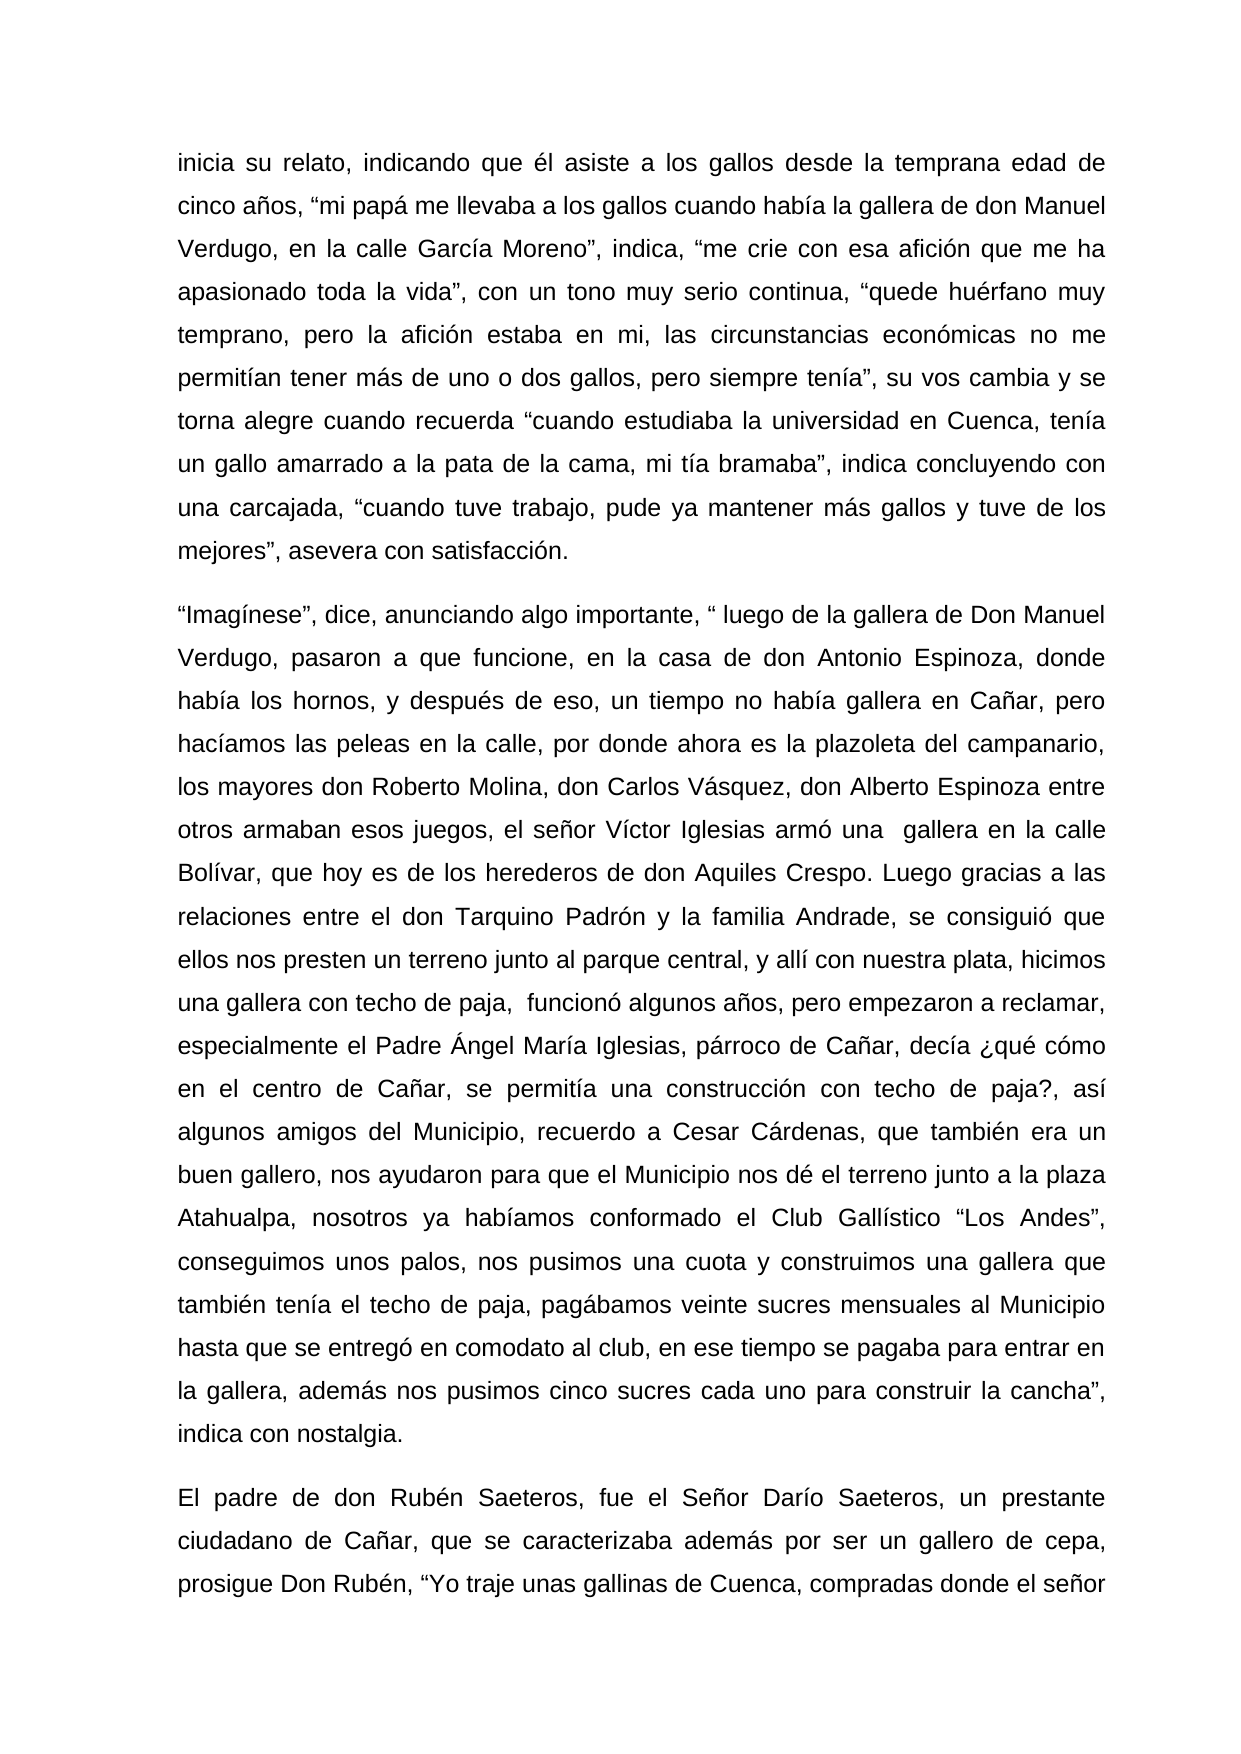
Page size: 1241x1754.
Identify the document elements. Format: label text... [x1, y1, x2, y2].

text “Imagínese”, dice, anunciando algo importante, “ luego de la gallera de Don Manuel Verdugo, pasaron a que funcione, en la casa de don Antonio Espinoza, donde había los hornos, y después de eso, un tiempo no había gallera en Cañar, pero hacíamos las peleas en la calle, por donde ahora es la plazoleta del campanario, los mayores don Roberto Molina, don Carlos Vásquez, don Alberto Espinoza entre otros armaban esos juegos, el señor Víctor Iglesias armó una gallera en la calle Bolívar, que hoy es de los herederos de don Aquiles Crespo. Luego gracias a las relaciones entre el don Tarquino Padrón y la familia Andrade, se consiguió que ellos nos presten un terreno junto al parque central, y allí con nuestra plata, hicimos una gallera con techo de paja, funcionó algunos años, pero empezaron a reclamar, especialmente el Padre Ángel María Iglesias, párroco de Cañar, decía ¿qué cómo en el centro de Cañar, se permitía una construcción con techo de paja?, así algunos amigos del Municipio, recuerdo a Cesar Cárdenas, que también era un buen gallero, nos ayudaron para que el Municipio nos dé el terreno junto a la plaza Atahualpa, nosotros ya habíamos conformado el Club Gallístico “Los Andes”, conseguimos unos palos, nos pusimos una cuota y construimos una gallera que también tenía el techo de paja, pagábamos veinte sucres mensuales al Municipio hasta que se entregó en comodato al club, en ese tiempo se pagaba para entrar en la gallera, además nos pusimos cinco sucres cada uno para construir la cancha”, indica con nostalgia. [177, 600, 1107, 1448]
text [177, 1483, 1107, 1598]
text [177, 148, 1107, 564]
